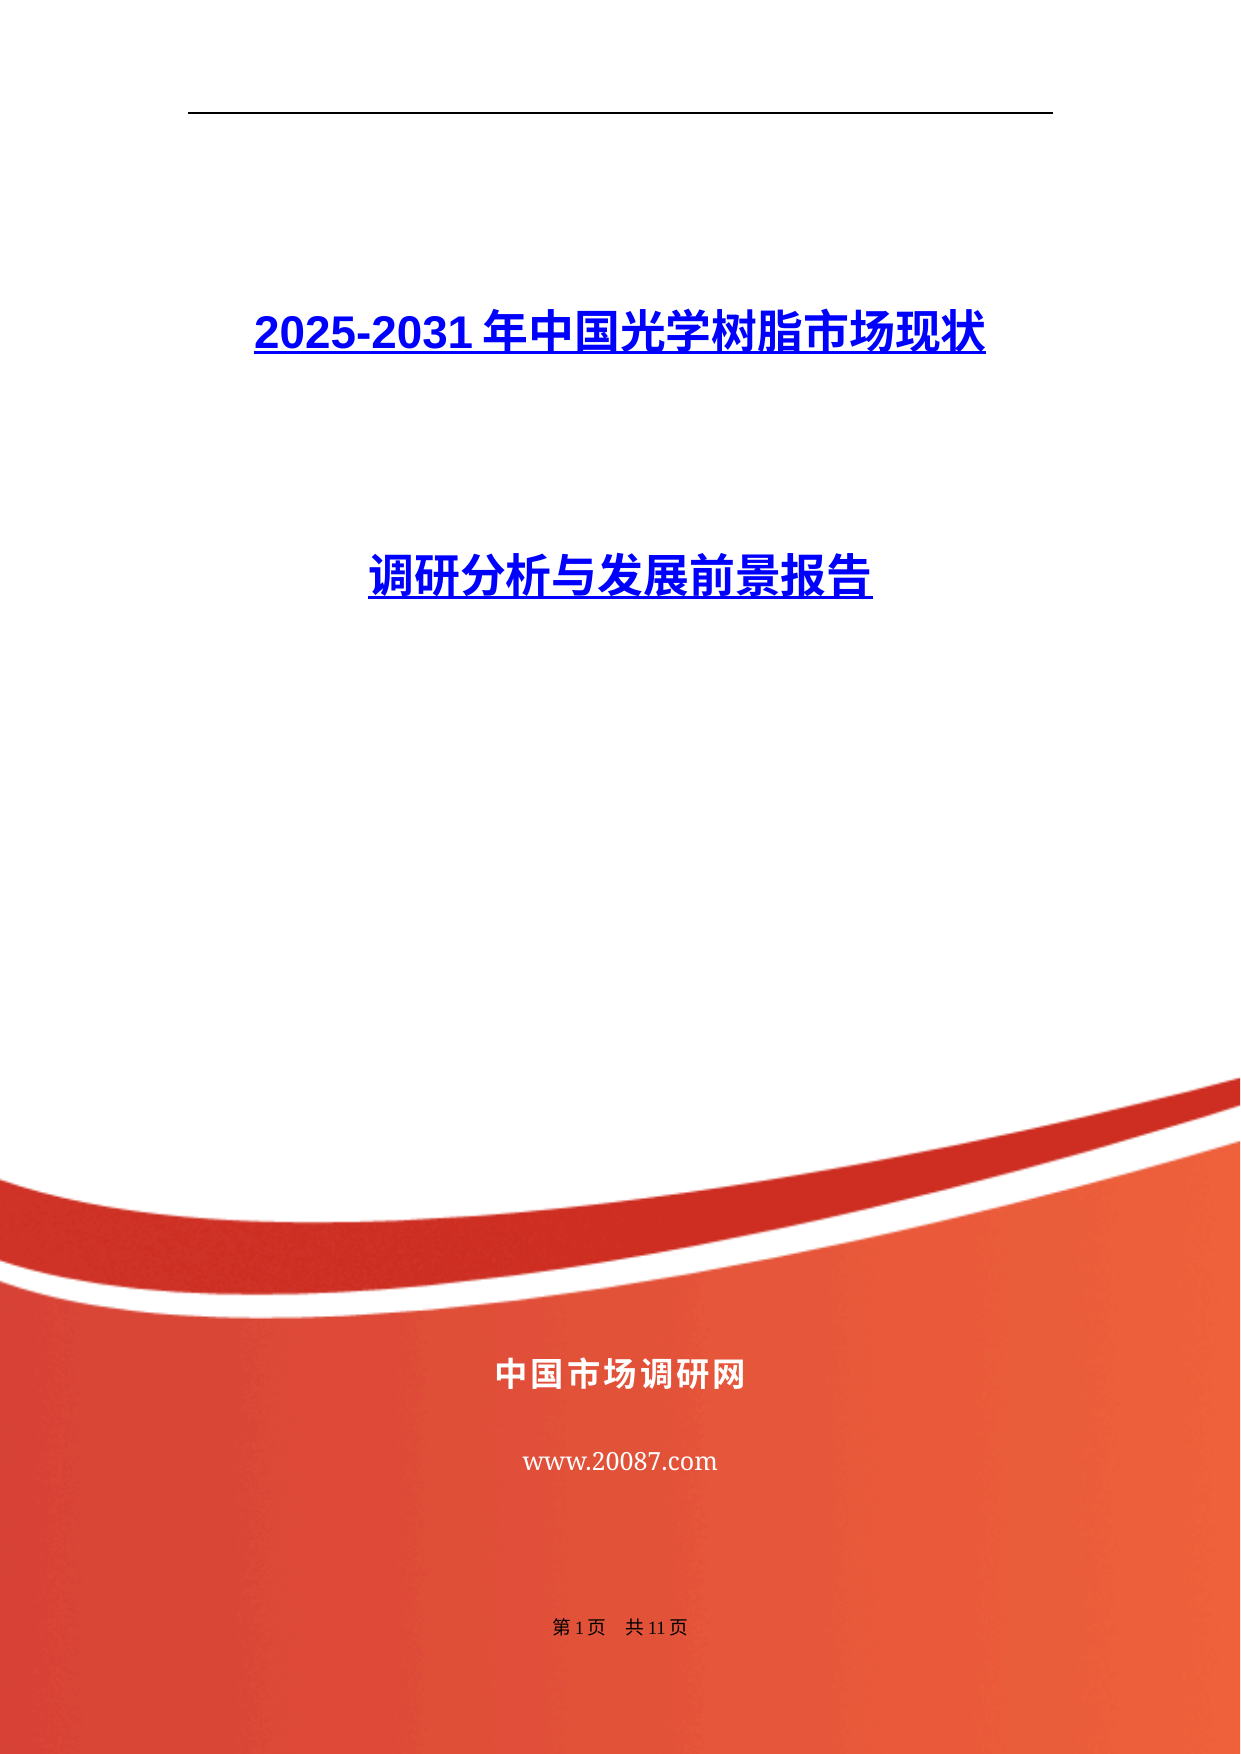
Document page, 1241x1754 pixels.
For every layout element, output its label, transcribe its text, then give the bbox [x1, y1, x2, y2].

subtitle 中国市场调研网 [187, 1339, 1053, 1404]
picture [0, 1006, 1241, 1754]
text www.20087.com [187, 1428, 1053, 1493]
table_header 2025-2031年中国光学树脂市场现状调研分析与发展前景报告 [188, 207, 1053, 773]
